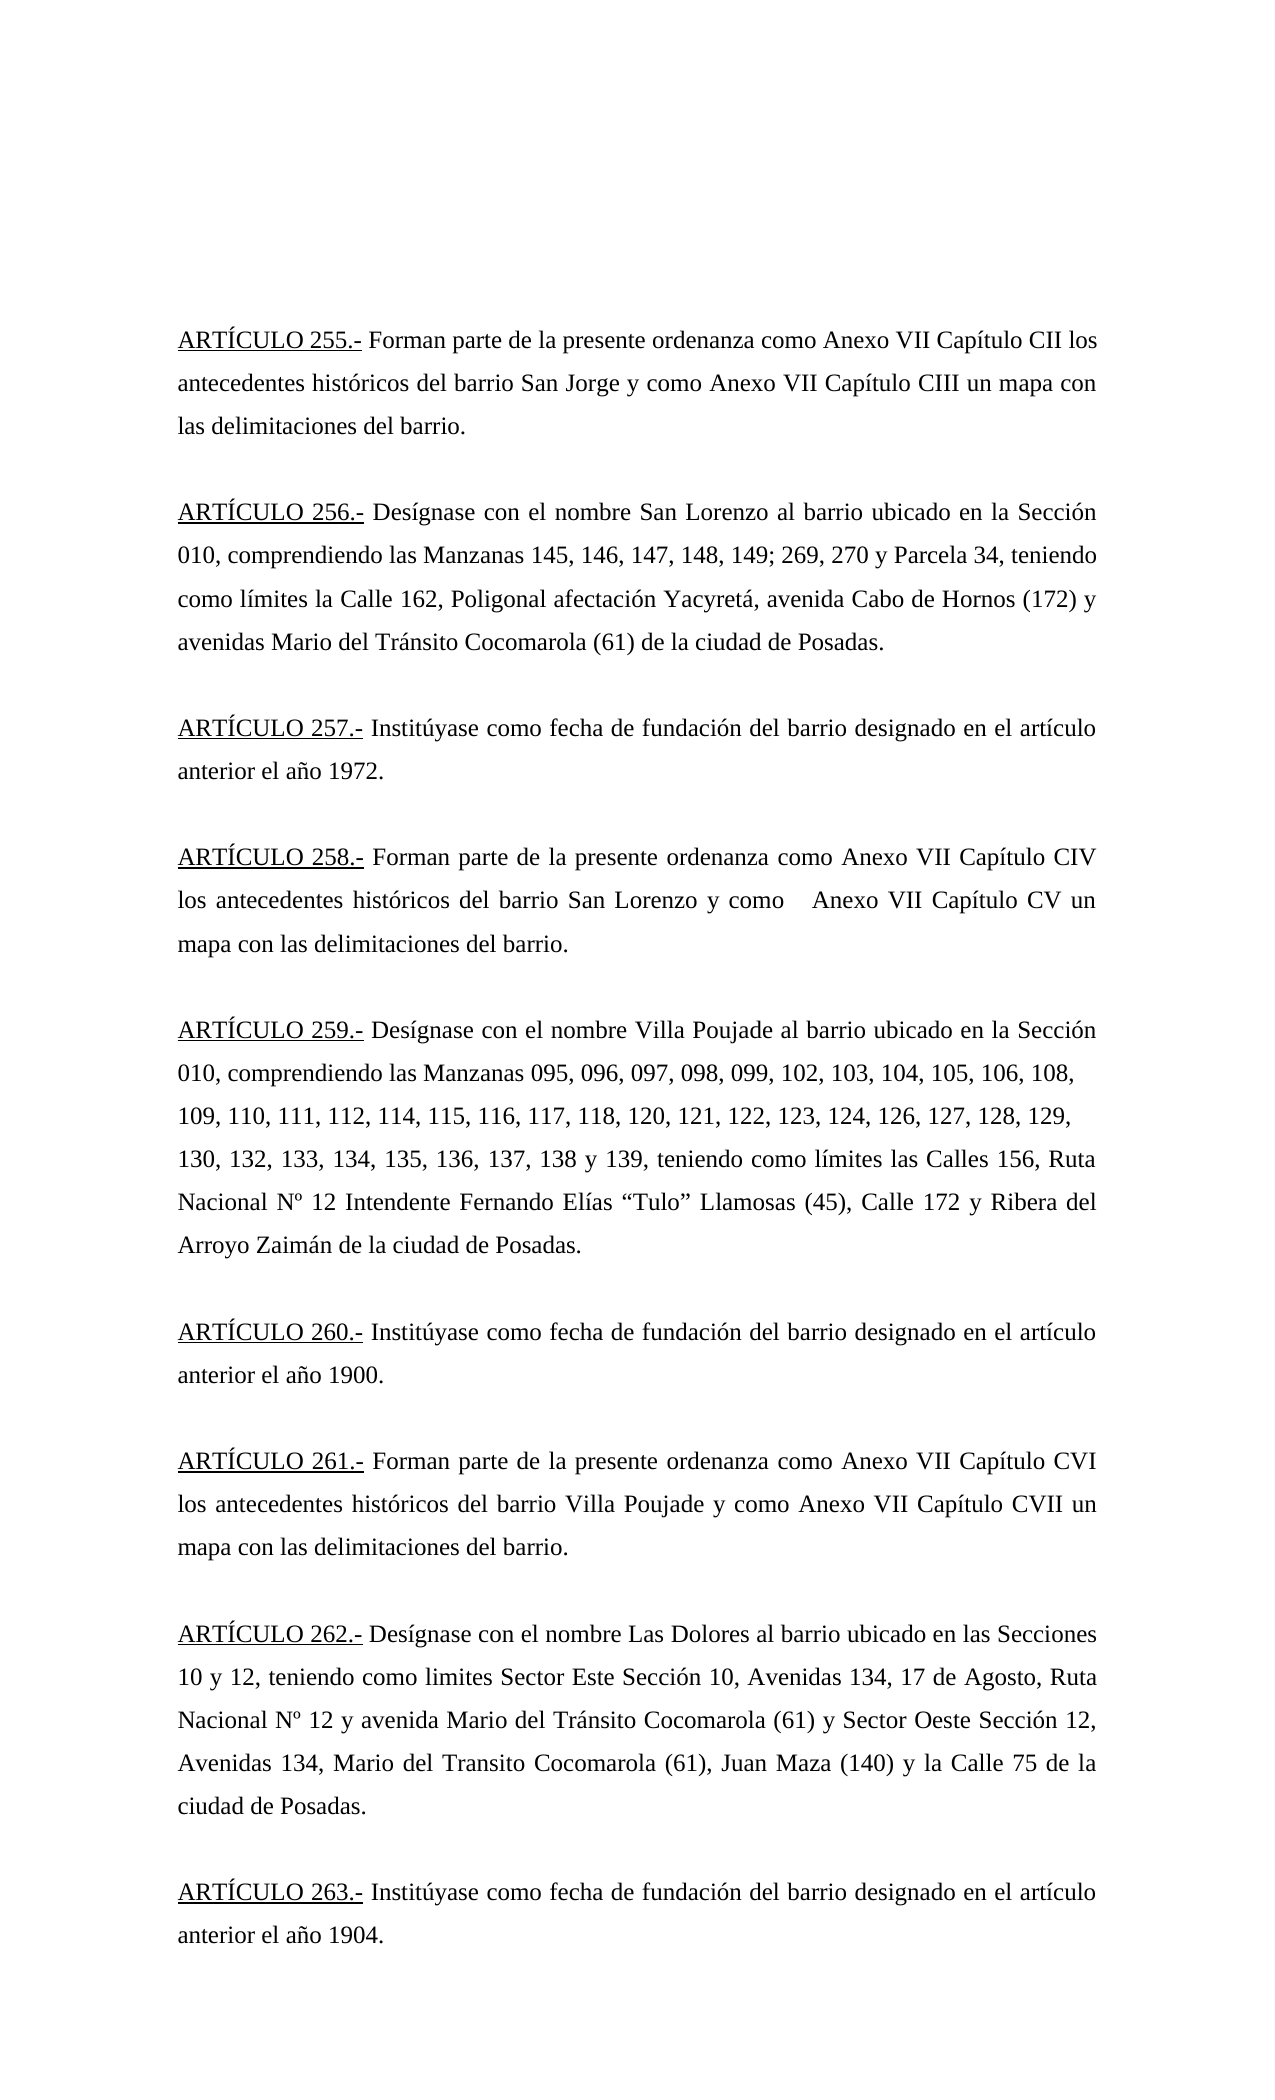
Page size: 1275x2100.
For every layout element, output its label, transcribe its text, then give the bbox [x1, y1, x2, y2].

text ARTÍCULO 261.- Forman parte de la presente ordenanza como Anexo VII Capítulo CVI los antecedentes históricos del barrio Villa Poujade y como Anexo VII Capítulo CVII un mapa con las delimitaciones del barrio. [177, 1446, 1098, 1561]
text 130, 132, 133, 134, 135, 136, 137, 138 y 139, teniendo como límites las Calles 156, Ruta Nacional Nº 12 Intendente Fernando Elías “Tulo” Llamosas (45), Calle 172 y Ribera del Arroyo Zaimán de la ciudad de Posadas. [177, 1144, 1098, 1259]
text ARTÍCULO 256.- Desígnase con el nombre San Lorenzo al barrio ubicado en la Sección 010, comprendiendo las Manzanas 145, 146, 147, 148, 149; 269, 270 y Parcela 34, teniendo como límites la Calle 162, Poligonal afectación Yacyretá, avenida Cabo de Hornos (172) y avenidas Mario del Tránsito Cocomarola (61) de la ciudad de Posadas. [177, 497, 1098, 656]
text ARTÍCULO 263.- Institúyase como fecha de fundación del barrio designado en el artículo anterior el año 1904. [177, 1877, 1098, 1949]
text ARTÍCULO 255.- Forman parte de la presente ordenanza como Anexo VII Capítulo CII los antecedentes históricos del barrio San Jorge y como Anexo VII Capítulo CIII un mapa con las delimitaciones del barrio. [177, 325, 1098, 440]
text ARTÍCULO 262.- Desígnase con el nombre Las Dolores al barrio ubicado en las Secciones 10 y 12, teniendo como limites Sector Este Sección 10, Avenidas 134, 17 de Agosto, Ruta Nacional Nº 12 y avenida Mario del Tránsito Cocomarola (61) y Sector Oeste Sección 12, Avenidas 134, Mario del Transito Cocomarola (61), Juan Maza (140) y la Calle 75 de la ciudad de Posadas. [177, 1619, 1098, 1820]
text 109, 110, 111, 112, 114, 115, 116, 117, 118, 120, 121, 122, 123, 124, 126, 127, 128, 129, [177, 1101, 1098, 1130]
text ARTÍCULO 259.- Desígnase con el nombre Villa Poujade al barrio ubicado en la Sección 010, comprendiendo las Manzanas 095, 096, 097, 098, 099, 102, 103, 104, 105, 106, 108, [177, 1015, 1098, 1087]
text ARTÍCULO 260.- Institúyase como fecha de fundación del barrio designado en el artículo anterior el año 1900. [177, 1317, 1098, 1389]
text ARTÍCULO 257.- Institúyase como fecha de fundación del barrio designado en el artículo anterior el año 1972. [177, 713, 1098, 785]
text ARTÍCULO 258.- Forman parte de la presente ordenanza como Anexo VII Capítulo CIV los antecedentes históricos del barrio San Lorenzo y como Anexo VII Capítulo CV un mapa con las delimitaciones del barrio. [177, 842, 1098, 957]
